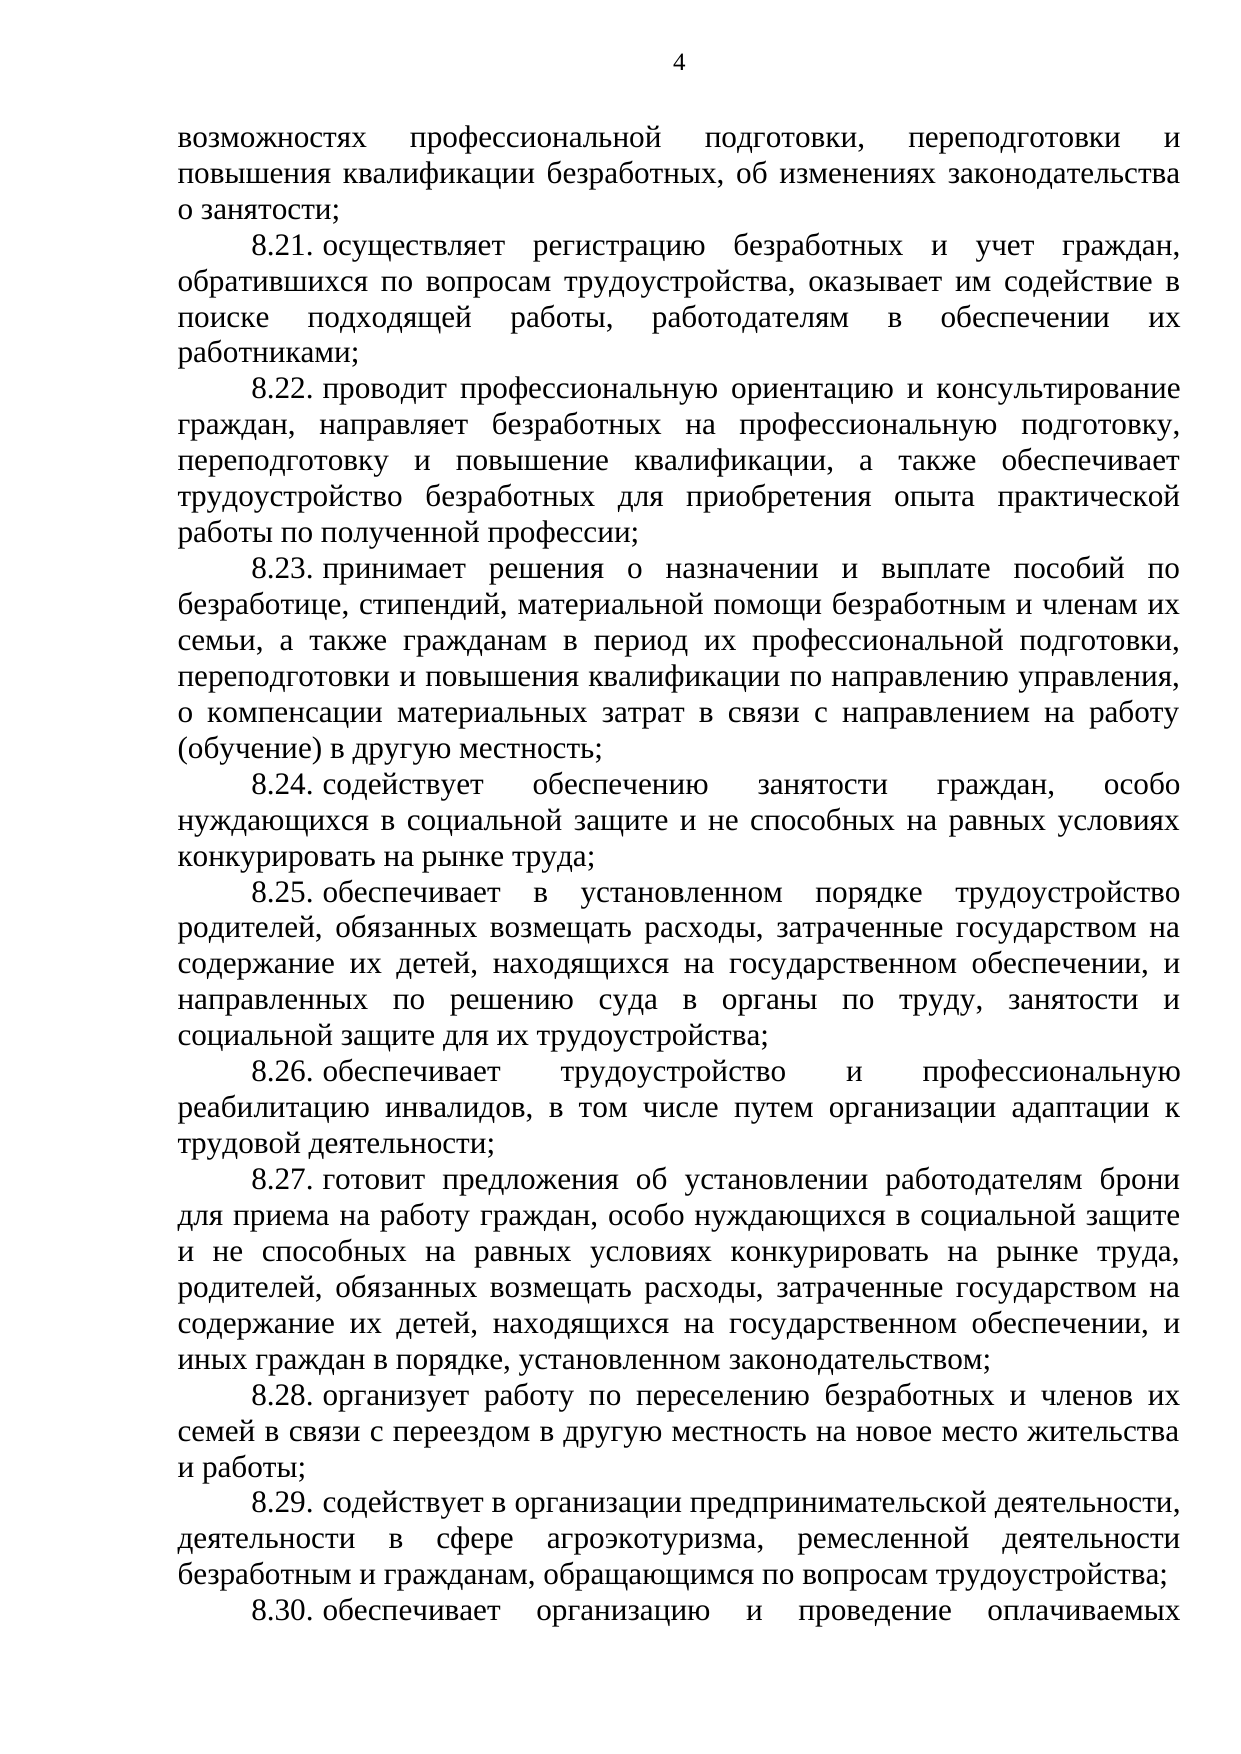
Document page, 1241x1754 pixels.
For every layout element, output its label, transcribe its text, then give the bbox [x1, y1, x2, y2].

list содействует в организации предпринимательской деятельности, деятельности в сфере агроэкотуризма, ремесленной деятельности безработным и гражданам, обращающимся по вопросам трудоустройства; [177, 1484, 1181, 1592]
list обеспечивает в установленном порядке трудоустройство родителей, обязанных возмещать расходы, затраченные государством на содержание их детей, находящихся на государственном обеспечении, и направленных по решению суда в органы по труду, занятости и социальной защите для их трудоустройства; [177, 873, 1181, 1052]
list содействует обеспечению занятости граждан, особо нуждающихся в социальной защите и не способных на равных условиях конкурировать на рынке труда; [177, 765, 1181, 873]
list принимает решения о назначении и выплате пособий по безработице, стипендий, материальной помощи безработным и членам их семьи, а также гражданам в период их профессиональной подготовки, переподготовки и повышения квалификации по направлению управления, о компенсации материальных затрат в связи с направлением на работу (обучение) в другую местность; [177, 549, 1181, 765]
list обеспечивает трудоустройство и профессиональную реабилитацию инвалидов, в том числе путем организации адаптации к трудовой деятельности; [177, 1052, 1181, 1160]
list готовит предложения об установлении работодателям брони для приема на работу граждан, особо нуждающихся в социальной защите и не способных на равных условиях конкурировать на рынке труда, родителей, обязанных возмещать расходы, затраченные государством на содержание их детей, находящихся на государственном обеспечении, и иных граждан в порядке, установленном законодательством; [177, 1160, 1181, 1376]
list проводит профессиональную ориентацию и консультирование граждан, направляет безработных на профессиональную подготовку, переподготовку и повышение квалификации, а также обеспечивает трудоустройство безработных для приобретения опыта практической работы по полученной профессии; [177, 370, 1181, 549]
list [177, 1592, 1181, 1627]
list осуществляет регистрацию безработных и учет граждан, обратившихся по вопросам трудоустройства, оказывает им содействие в поиске подходящей работы, работодателям в обеспечении их работниками; [177, 226, 1181, 370]
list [177, 118, 1181, 226]
list организует работу по переселению безработных и членов их семей в связи с переездом в другую местность на новое место жительства и работы; [177, 1376, 1181, 1484]
